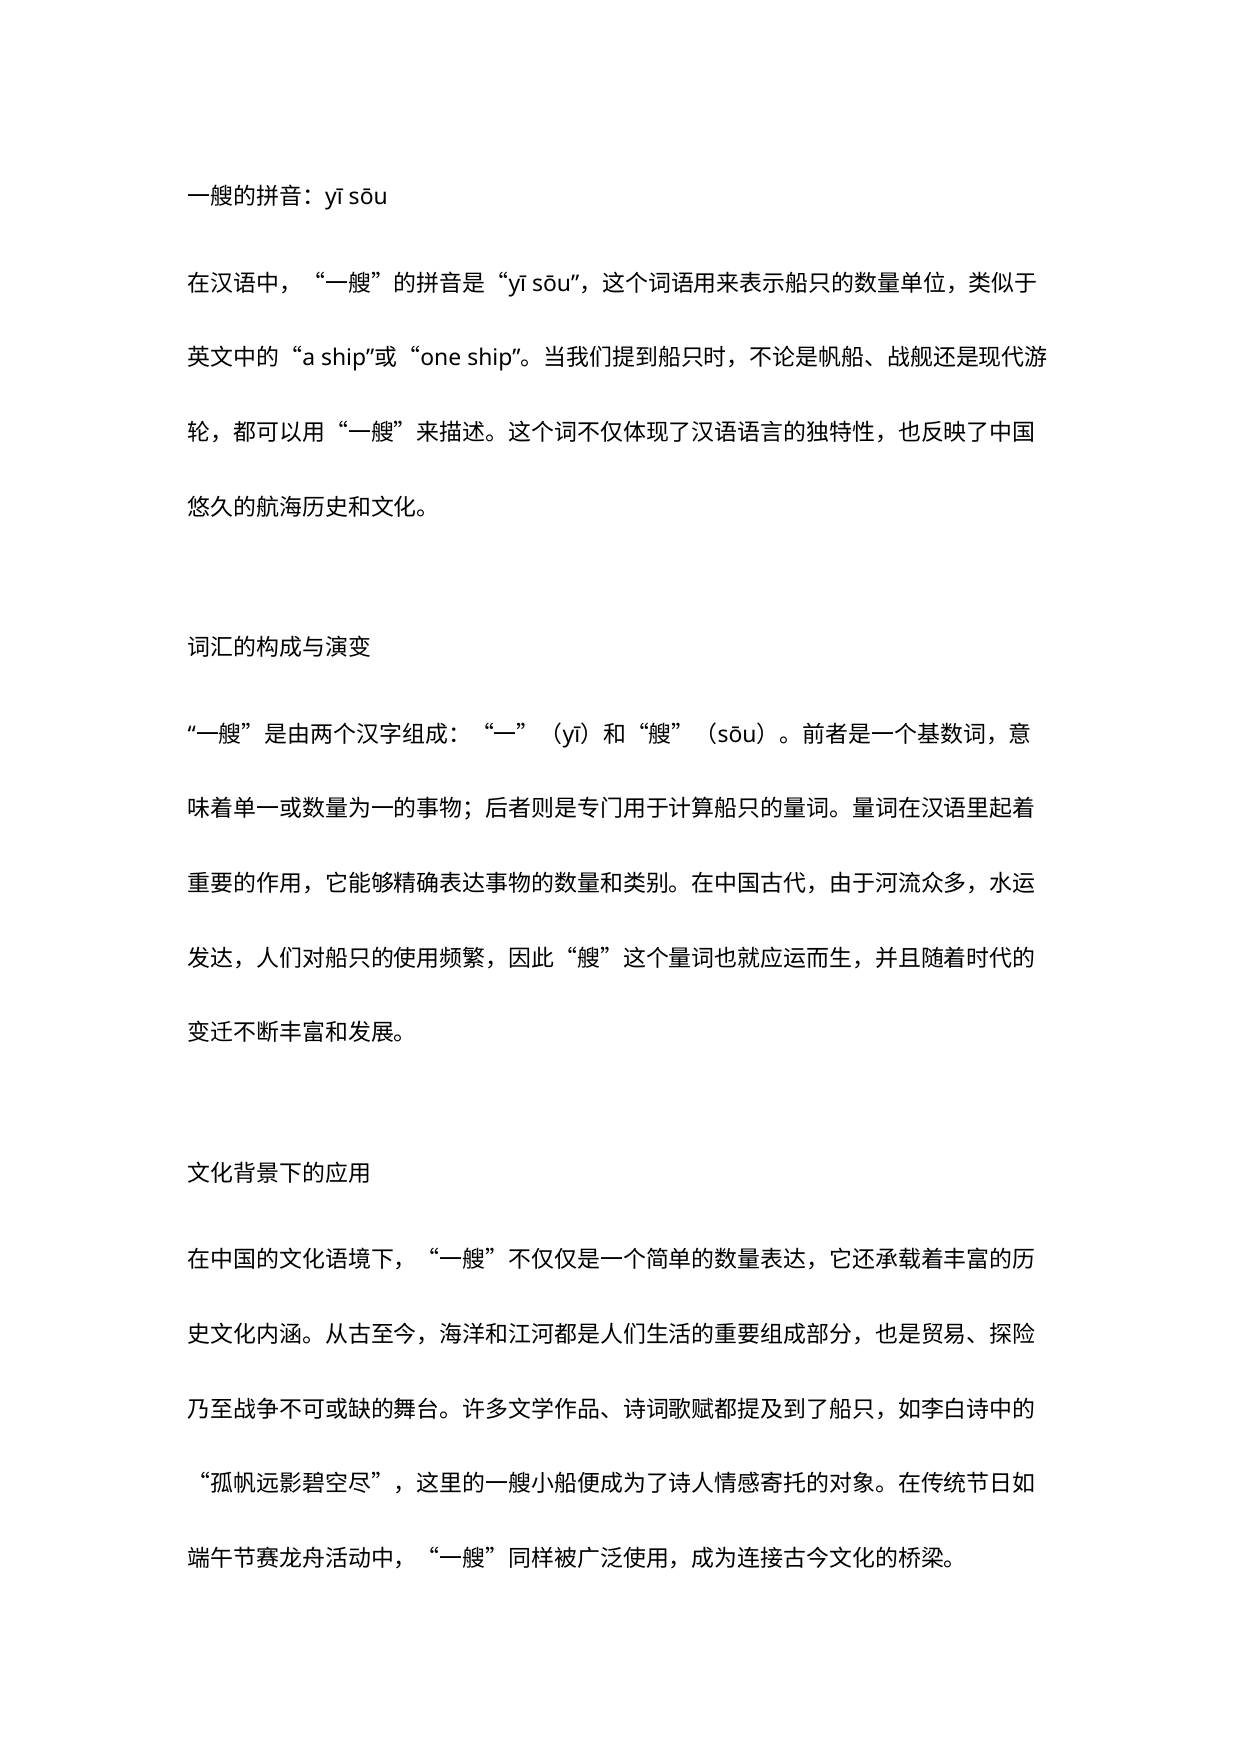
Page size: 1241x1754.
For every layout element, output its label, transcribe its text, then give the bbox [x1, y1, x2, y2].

text 一艘的拼音：yī sōu [187, 162, 1053, 227]
text 在中国的文化语境下，“一艘”不仅仅是一个简单的数量表达，它还承载着丰富的历史文化内涵。从古至今，海洋和江河都是人们生活的重要组成部分，也是贸易、探险乃至战争不可或缺的舞台。许多文学作品、诗词歌赋都提及到了船只，如李白诗中的“孤帆远影碧空尽”，这里的一艘小船便成为了诗人情感寄托的对象。在传统节日如端午节赛龙舟活动中，“一艘”同样被广泛使用，成为连接古今文化的桥梁。 [187, 1225, 1053, 1589]
text 文化背景下的应用 [187, 1139, 1053, 1204]
text 词汇的构成与演变 [187, 613, 1053, 678]
text “一艘”是由两个汉字组成：“一”（yī）和“艘”（sōu）。前者是一个基数词，意味着单一或数量为一的事物；后者则是专门用于计算船只的量词。量词在汉语里起着重要的作用，它能够精确表达事物的数量和类别。在中国古代，由于河流众多，水运发达，人们对船只的使用频繁，因此“艘”这个量词也就应运而生，并且随着时代的变迁不断丰富和发展。 [187, 700, 1053, 1063]
text 在汉语中，“一艘”的拼音是“yī sōu”，这个词语用来表示船只的数量单位，类似于英文中的“a ship”或“one ship”。当我们提到船只时，不论是帆船、战舰还是现代游轮，都可以用“一艘”来描述。这个词不仅体现了汉语语言的独特性，也反映了中国悠久的航海历史和文化。 [187, 249, 1053, 538]
